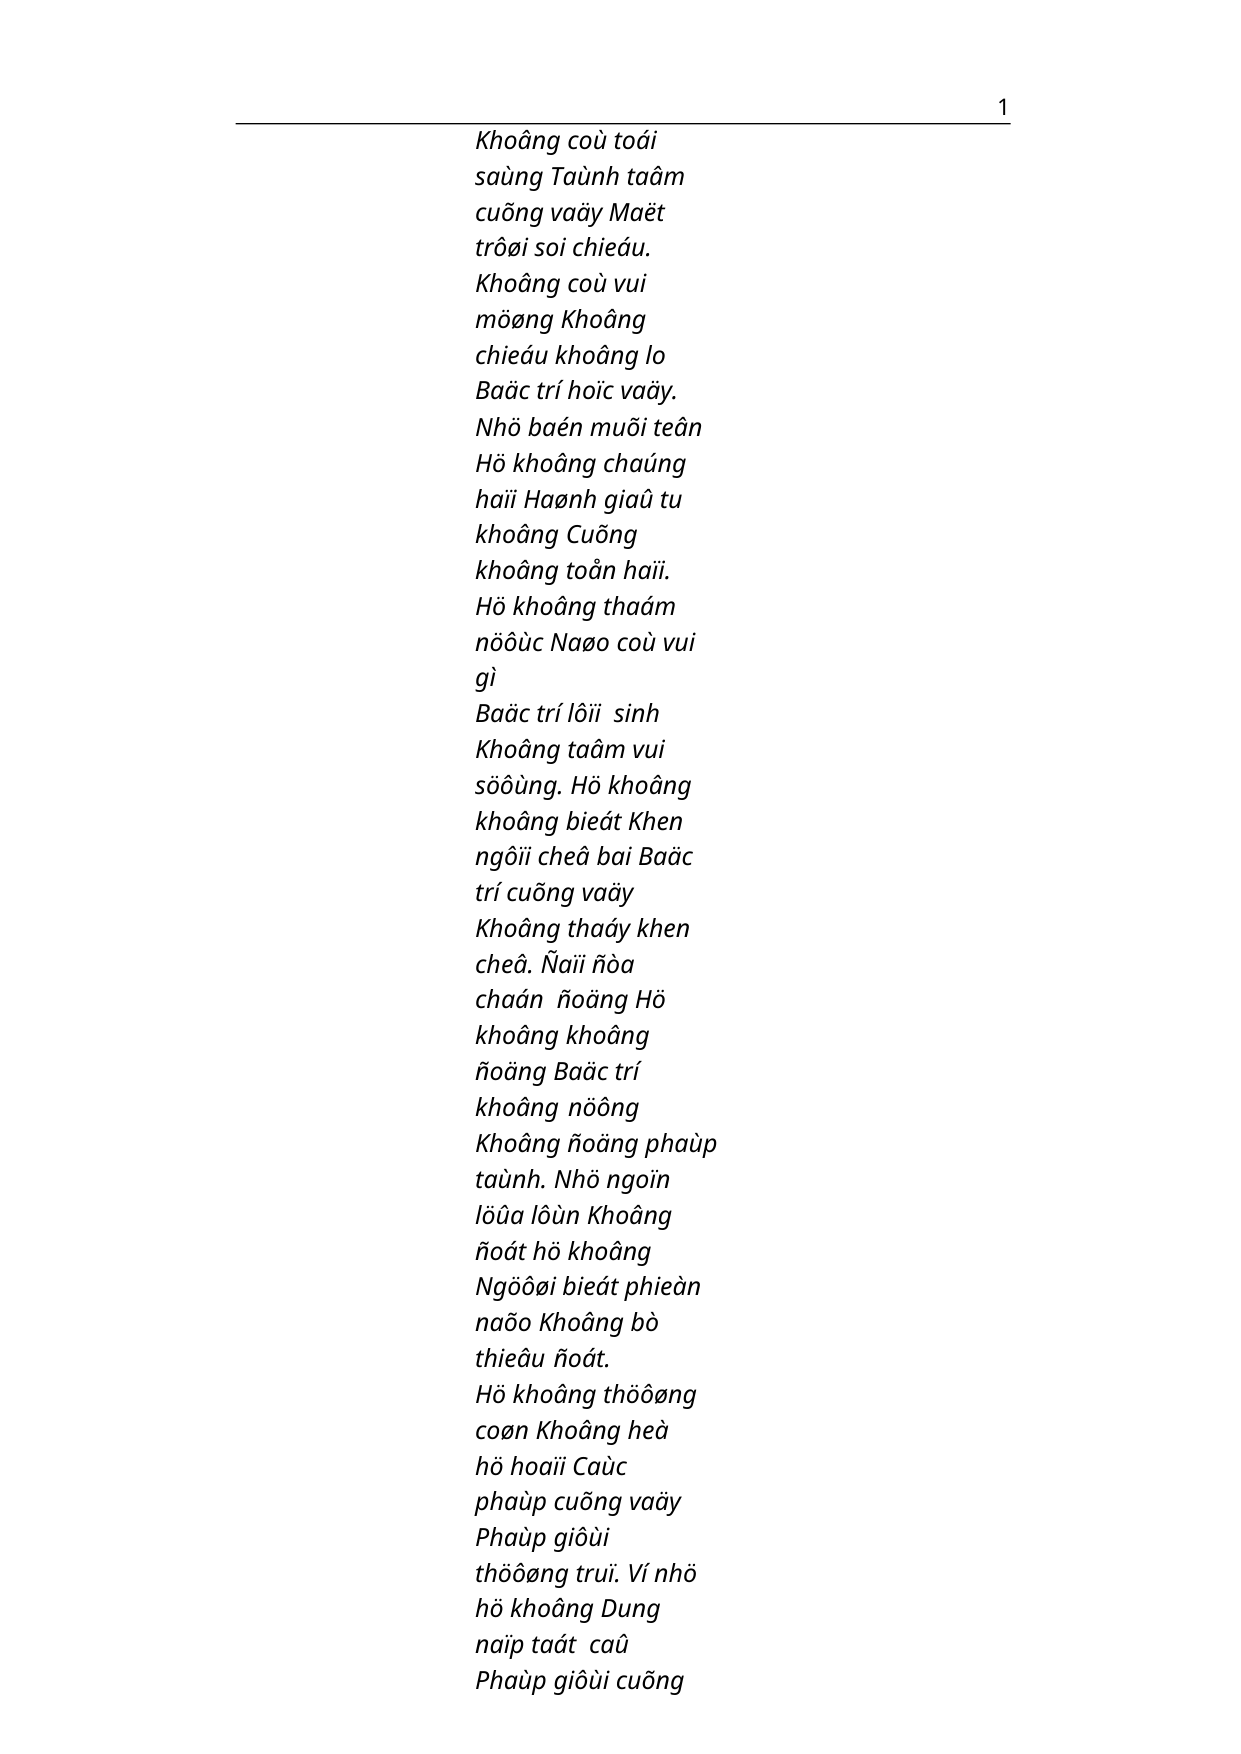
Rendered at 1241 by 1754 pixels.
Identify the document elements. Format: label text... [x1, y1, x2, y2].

text Khoâng ñoäng phaùp taùnh. Nhö ngoïn löûa lôùn Khoâng ñoát hö khoâng Ngöôøi bieát phieàn naõo Khoâng bò thieâu ñoát. [475, 1126, 721, 1374]
text Khoâng coù toái saùng Taùnh taâm cuõng vaäy Maët trôøi soi chieáu. Khoâng coù vui möøng Khoâng chieáu khoâng lo Baäc trí hoïc vaäy. [475, 123, 705, 407]
text Nhö baén muõi teân [475, 409, 1065, 443]
text Hö khoâng chaúng haïi Haønh giaû tu khoâng Cuõng khoâng toån haïi. Hö khoâng thaám nöôùc Naøo coù vui gì [475, 446, 705, 694]
text Baäc trí lôïi sinh Khoâng taâm vui söôùng. Hö khoâng khoâng bieát Khen ngôïi cheâ bai Baäc trí cuõng vaäy Khoâng thaáy khen cheâ. Ñaïi ñòa chaán ñoäng Hö khoâng khoâng ñoäng Baäc trí khoâng nöông [475, 696, 703, 1123]
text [475, 1377, 702, 1697]
